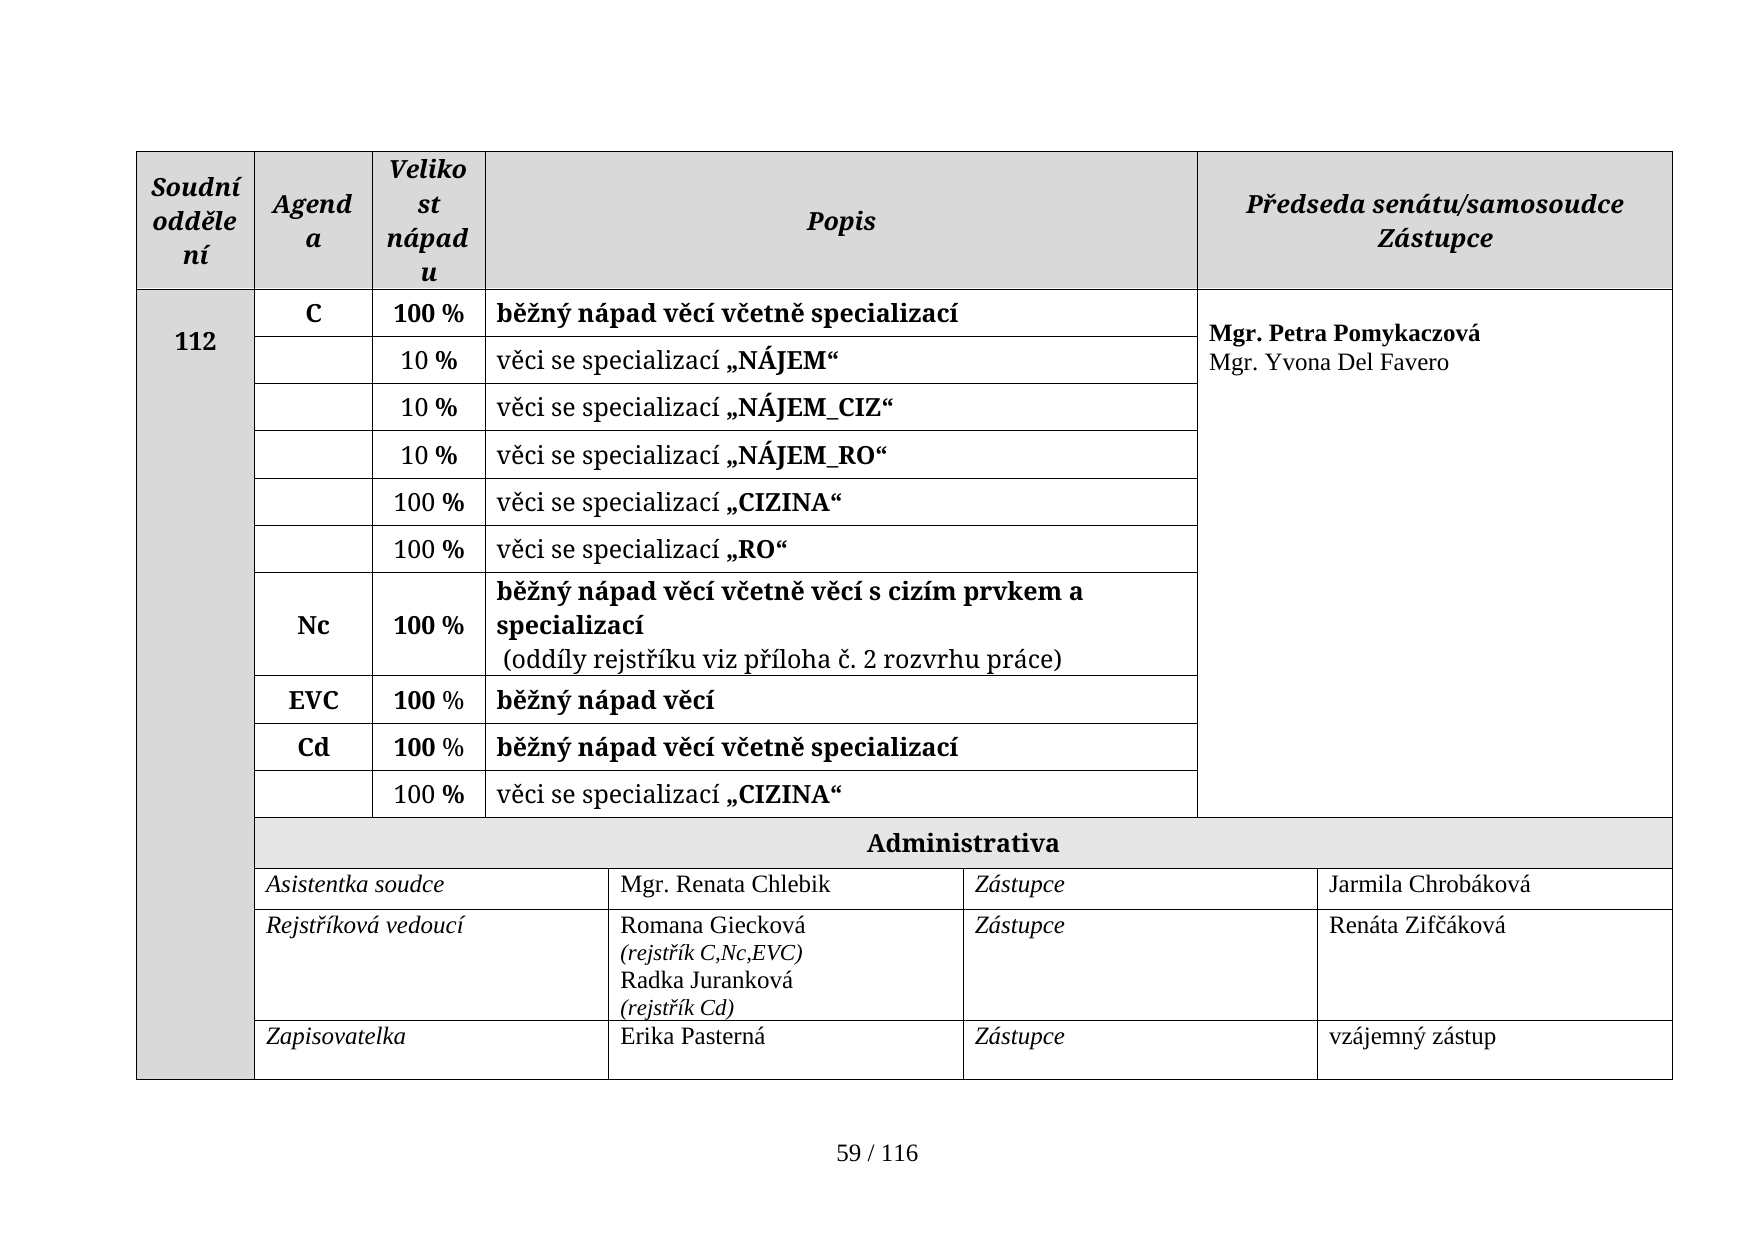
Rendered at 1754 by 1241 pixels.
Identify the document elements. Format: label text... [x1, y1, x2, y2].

table_cell Erika Pasterná [609, 1021, 963, 1079]
table_cell 100 % [373, 724, 485, 770]
table_cell Renáta Zifčáková [1318, 910, 1672, 1020]
table_header Předseda senátu/samosoudce Zástupce [1198, 152, 1672, 288]
table_header Soudní oddělení [137, 152, 254, 288]
table_cell věci se specializací „RO“ [486, 526, 1197, 572]
table_cell EVC [255, 676, 372, 723]
table_cell běžný nápad věcí včetně specializací [486, 724, 1197, 770]
table_cell věci se specializací „NÁJEM_RO“ [486, 431, 1197, 478]
table_cell Zástupce [964, 869, 1317, 909]
table_cell 112 [137, 290, 254, 1079]
table_cell běžný nápad věcí včetně věcí s cizím prvkem a specializací (oddíly rejstříku viz příloha č. 2 rozvrhu práce) [486, 573, 1197, 675]
table_cell C [255, 290, 372, 336]
table_cell Mgr. Renata Chlebik [609, 869, 963, 909]
table_cell Romana Giecková (rejstřík C,Nc,EVC) Radka Juranková (rejstřík Cd) [609, 910, 963, 1020]
table_cell běžný nápad věcí [486, 676, 1197, 723]
table_cell 100 % [373, 526, 485, 572]
table_cell 100 % [373, 479, 485, 525]
table_cell 10 % [373, 431, 485, 478]
table_cell věci se specializací „CIZINA“ [486, 479, 1197, 525]
table_cell věci se specializací „NÁJEM“ [486, 337, 1197, 383]
table_cell Rejstříková vedoucí [255, 910, 608, 1020]
table_cell Asistentka soudce [255, 869, 608, 909]
table_cell [255, 337, 372, 383]
table_cell Zástupce [964, 1021, 1317, 1079]
table_cell [255, 526, 372, 572]
table_cell 10 % [373, 384, 485, 430]
table_cell [255, 479, 372, 525]
table_cell [255, 384, 372, 430]
table_header Velikost nápadu [373, 152, 485, 288]
table_cell Zástupce [964, 910, 1317, 1020]
table_cell 100 % [373, 676, 485, 723]
table_cell věci se specializací „CIZINA“ [486, 771, 1197, 817]
table_cell Zapisovatelka [255, 1021, 608, 1079]
table_cell Cd [255, 724, 372, 770]
table_cell 100 % [373, 290, 485, 336]
table_cell Jarmila Chrobáková [1318, 869, 1672, 909]
table_cell 100 % [373, 573, 485, 675]
table_cell vzájemný zástup [1318, 1021, 1672, 1079]
table_cell Nc [255, 573, 372, 675]
table_cell [255, 431, 372, 478]
table_cell 100 % [373, 771, 485, 817]
table_header Agenda [255, 152, 372, 288]
table_cell běžný nápad věcí včetně specializací [486, 290, 1197, 336]
table_cell 10 % [373, 337, 485, 383]
table_cell Administrativa [255, 818, 1672, 868]
table_cell [255, 771, 372, 817]
table_header Popis [486, 152, 1197, 288]
table_cell Mgr. Petra Pomykaczová Mgr. Yvona Del Favero [1198, 290, 1672, 817]
table_cell věci se specializací „NÁJEM_CIZ“ [486, 384, 1197, 430]
